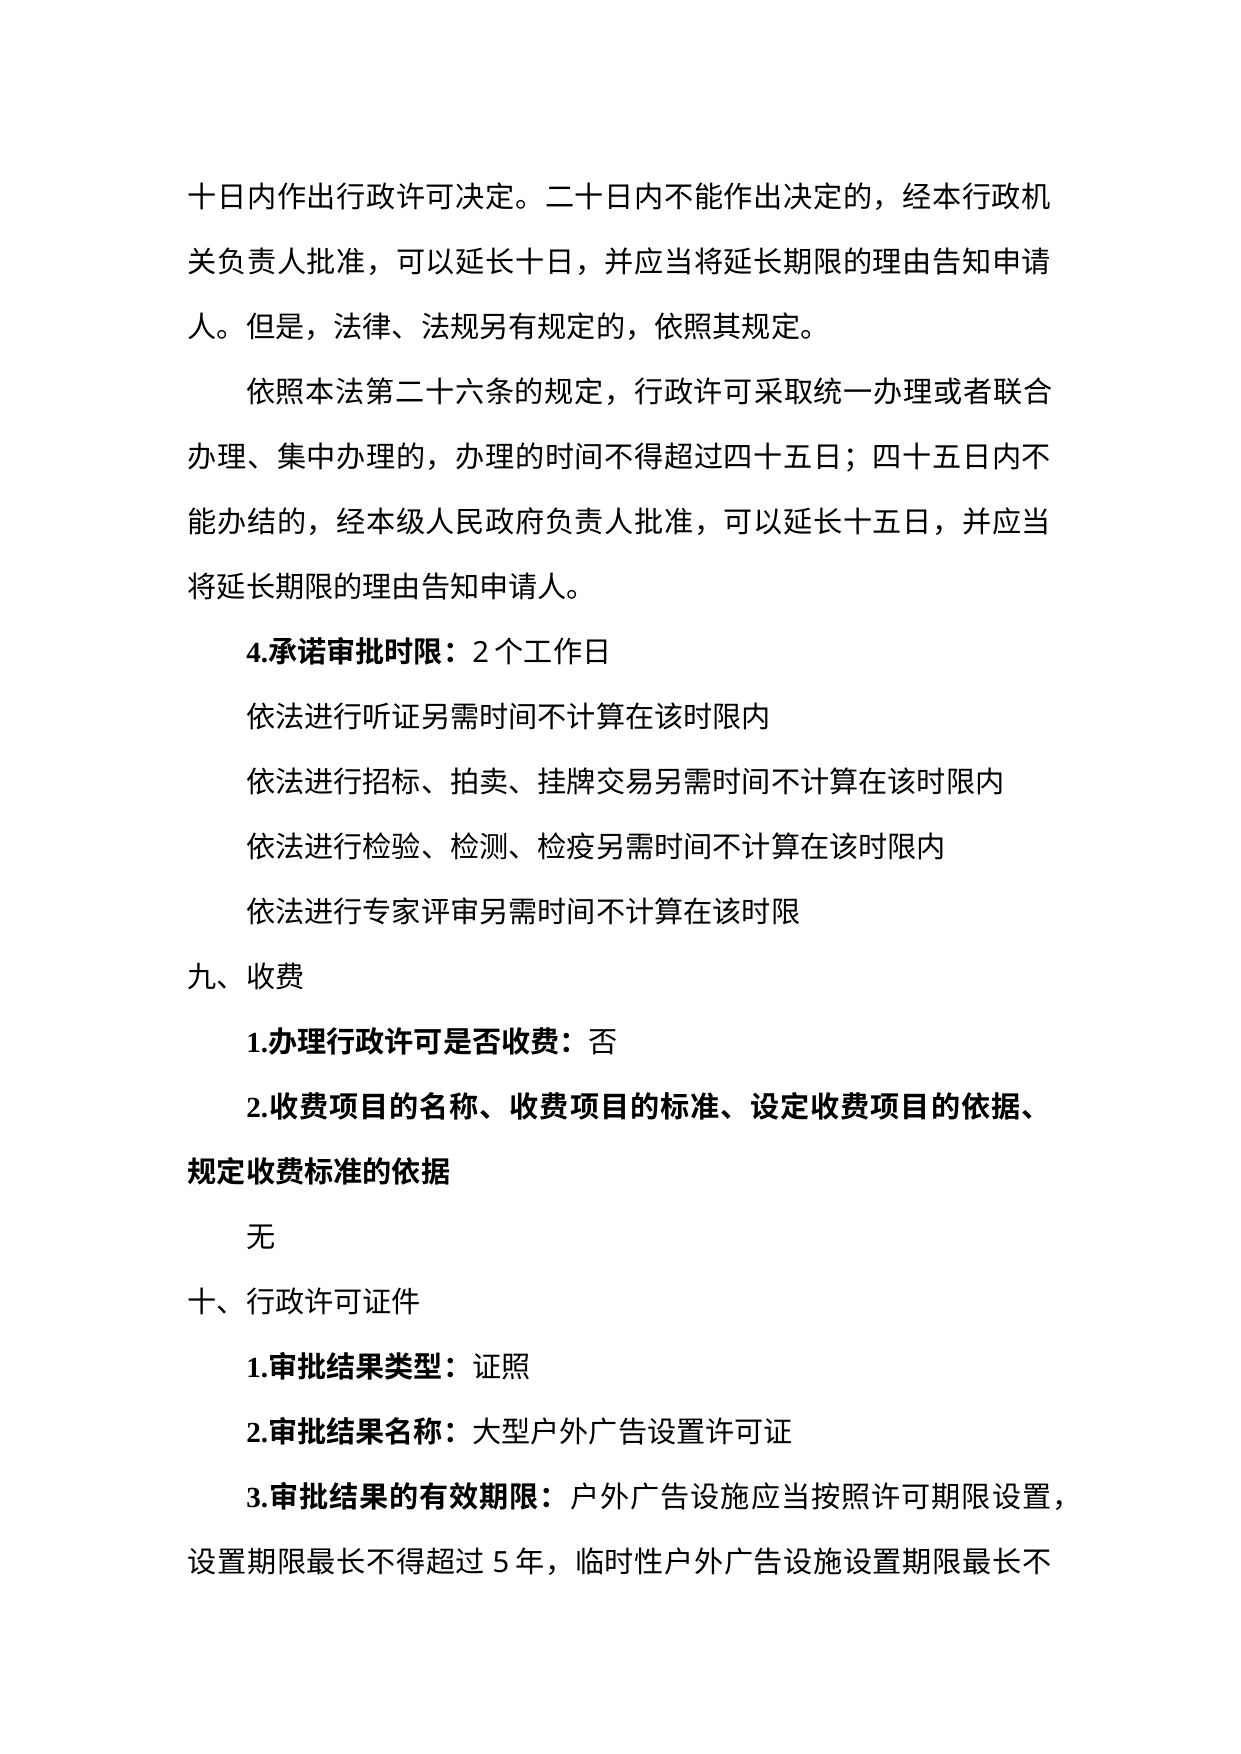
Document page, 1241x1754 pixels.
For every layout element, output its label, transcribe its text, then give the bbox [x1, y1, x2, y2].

list 行政许可证件 [187, 1267, 1053, 1332]
text 依法进行听证另需时间不计算在该时限内 [187, 682, 1053, 747]
text 依法进行检验、检测、检疫另需时间不计算在该时限内 [187, 812, 1053, 877]
text 无 [187, 1202, 1053, 1267]
text 依法进行专家评审另需时间不计算在该时限 [187, 877, 1053, 942]
text 依法进行招标、拍卖、挂牌交易另需时间不计算在该时限内 [187, 747, 1053, 812]
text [187, 162, 1053, 357]
text 2.收费项目的名称、收费项目的标准、设定收费项目的依据、规定收费标准的依据 [187, 1072, 1053, 1202]
text 2.审批结果名称：大型户外广告设置许可证 [187, 1397, 1053, 1462]
text 依照本法第二十六条的规定，行政许可采取统一办理或者联合办理、集中办理的，办理的时间不得超过四十五日；四十五日内不能办结的，经本级人民政府负责人批准，可以延长十五日，并应当将延长期限的理由告知申请人。 [187, 357, 1053, 617]
list 收费 [187, 942, 1053, 1007]
text 4.承诺审批时限：2个工作日 [187, 617, 1053, 682]
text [187, 1462, 1053, 1592]
text 1.办理行政许可是否收费：否 [187, 1007, 1053, 1072]
text 1.审批结果类型：证照 [187, 1332, 1053, 1397]
